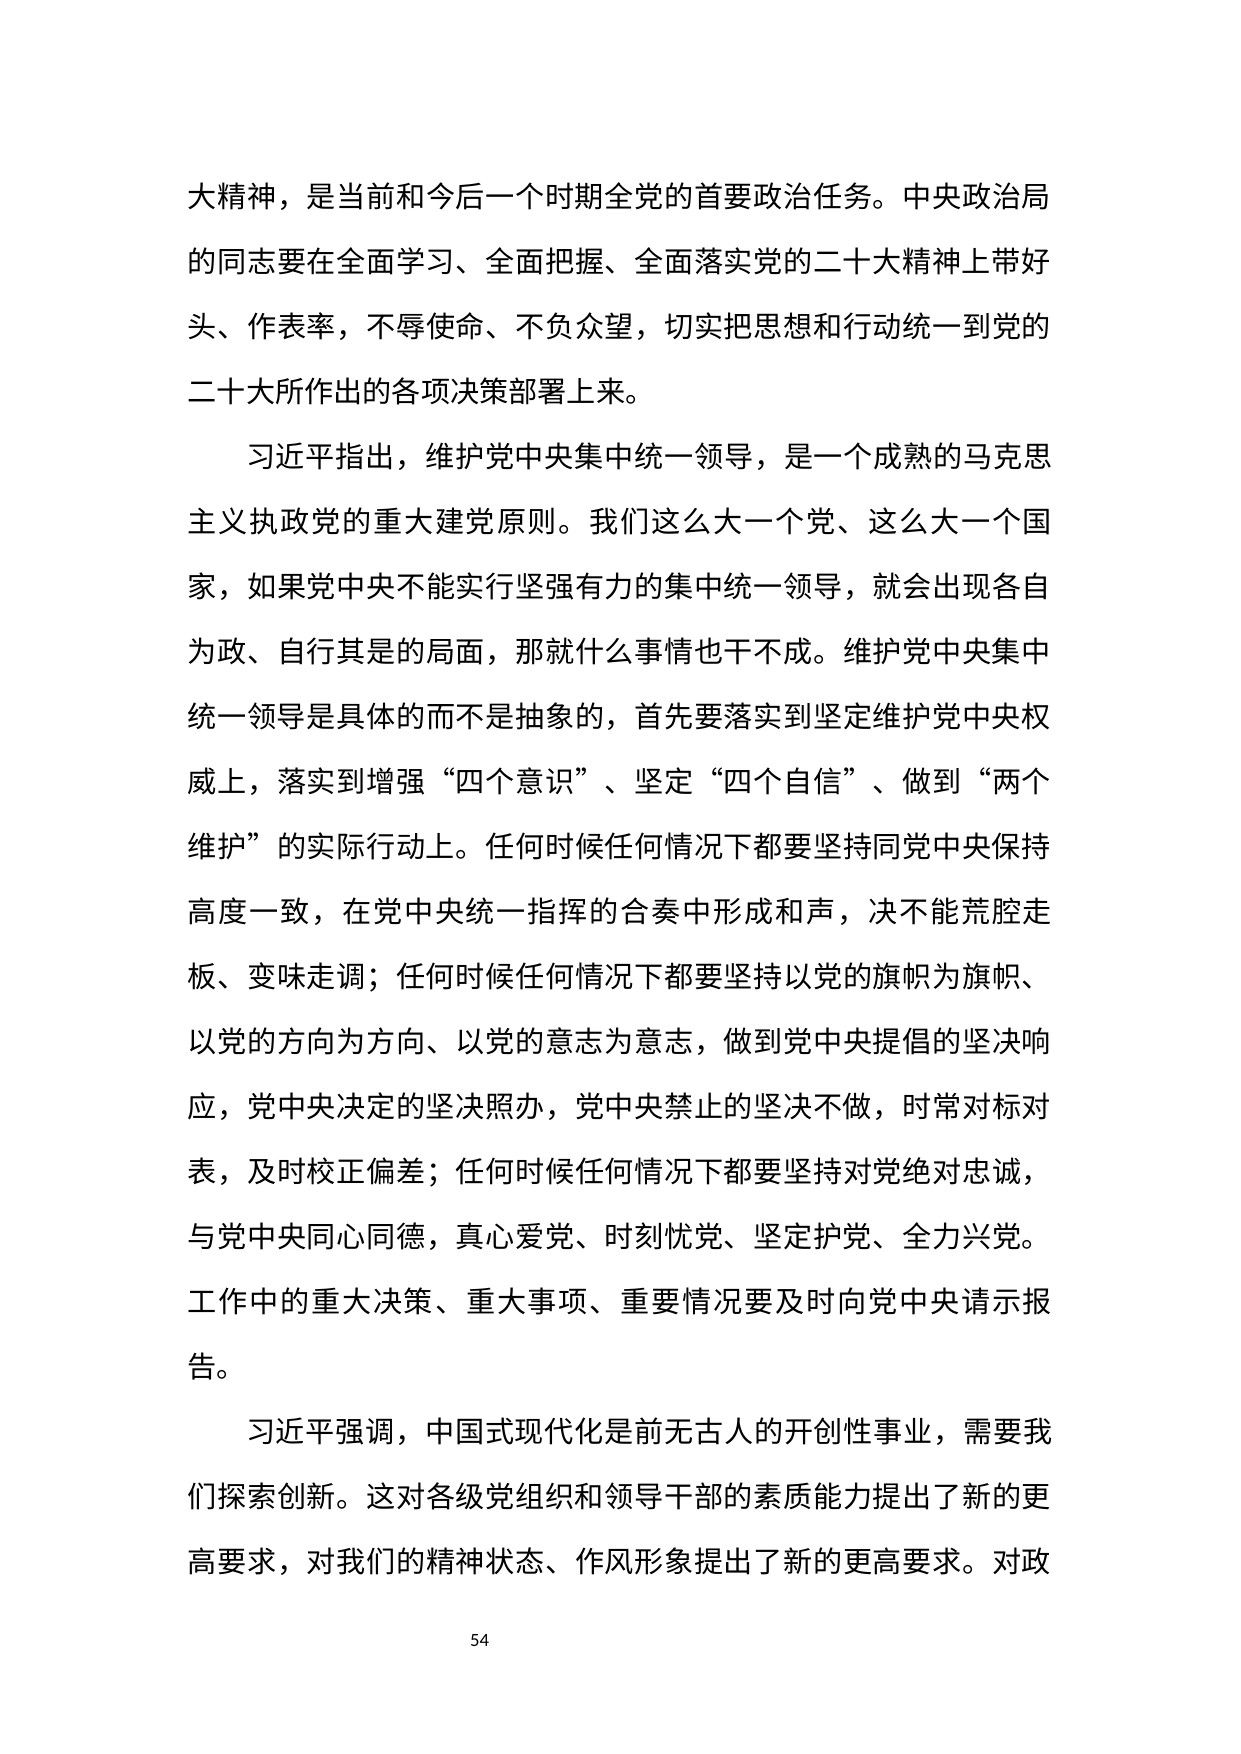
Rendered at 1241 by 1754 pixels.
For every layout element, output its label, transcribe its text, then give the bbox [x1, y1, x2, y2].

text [187, 1397, 1053, 1592]
text 习近平指出，维护党中央集中统一领导，是一个成熟的马克思主义执政党的重大建党原则。我们这么大一个党、这么大一个国家，如果党中央不能实行坚强有力的集中统一领导，就会出现各自为政、自行其是的局面，那就什么事情也干不成。维护党中央集中统一领导是具体的而不是抽象的，首先要落实到坚定维护党中央权威上，落实到增强“四个意识”、坚定“四个自信”、做到“两个维护”的实际行动上。任何时候任何情况下都要坚持同党中央保持高度一致，在党中央统一指挥的合奏中形成和声，决不能荒腔走板、变味走调；任何时候任何情况下都要坚持以党的旗帜为旗帜、以党的方向为方向、以党的意志为意志，做到党中央提倡的坚决响应，党中央决定的坚决照办，党中央禁止的坚决不做，时常对标对表，及时校正偏差；任何时候任何情况下都要坚持对党绝对忠诚，与党中央同心同德，真心爱党、时刻忧党、坚定护党、全力兴党。工作中的重大决策、重大事项、重要情况要及时向党中央请示报告。 [187, 422, 1053, 1397]
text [187, 162, 1053, 422]
